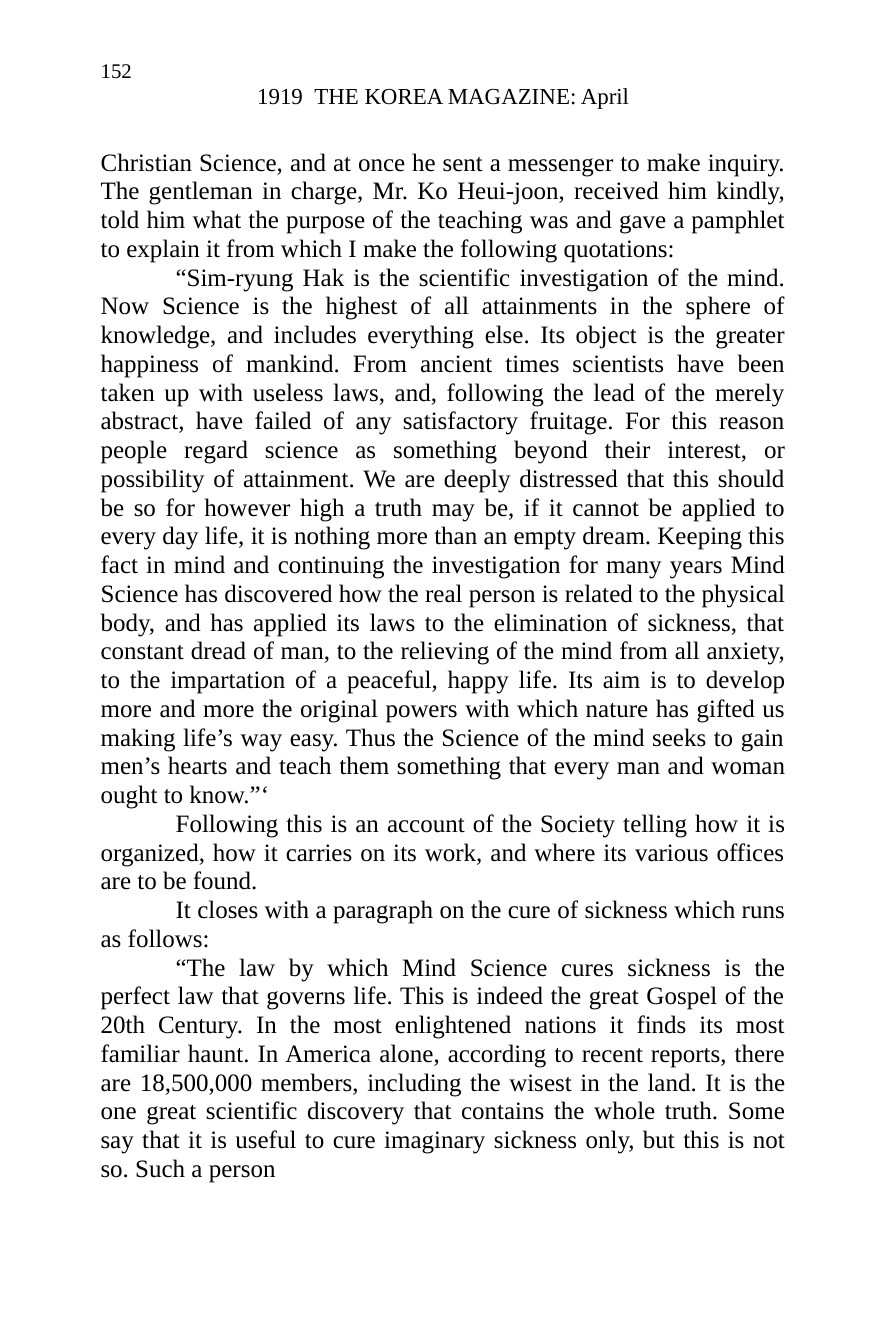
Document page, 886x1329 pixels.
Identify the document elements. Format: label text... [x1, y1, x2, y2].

text “The law by which Mind Science cures sickness is the perfect law that governs life. This is indeed the great Gospel of the 20th Century. In the most enlightened nations it finds its most familiar haunt. In America alone, according to recent reports, there are 18,500,000 members, including the wisest in the land. It is the one great scientific discovery that contains the whole truth. Some say that it is useful to cure imaginary sickness only, but this is not so. Such a person [100, 953, 786, 1183]
text Christian Science, and at once he sent a messenger to make inquiry. The gentleman in charge, Mr. Ko Heui-joon, received him kindly, told him what the purpose of the teaching was and gave a pamphlet to explain it from which I make the following quotations: [100, 148, 786, 263]
text “Sim-ryung Hak is the scientific investigation of the mind. Now Science is the highest of all attainments in the sphere of knowledge, and includes everything else. Its object is the greater happiness of mankind. From ancient times scientists have been taken up with useless laws, and, following the lead of the merely abstract, have failed of any satisfactory fruitage. For this reason people regard science as something beyond their interest, or possibility of attainment. We are deeply distressed that this should be so for however high a truth may be, if it cannot be applied to every day life, it is nothing more than an empty dream. Keeping this fact in mind and continuing the investigation for many years Mind Science has discovered how the real person is related to the physical body, and has applied its laws to the elimination of sickness, that constant dread of man, to the relieving of the mind from all anxiety, to the impartation of a peaceful, happy life. Its aim is to develop more and more the original powers with which nature has gifted us making life’s way easy. Thus the Science of the mind seeks to gain men’s hearts and teach them something that every man and woman ought to know.”‘ [100, 263, 786, 809]
text It closes with a paragraph on the cure of sickness which runs as follows: [100, 895, 786, 953]
text Following this is an account of the Society telling how it is organized, how it carries on its work, and where its various offices are to be found. [100, 809, 786, 895]
